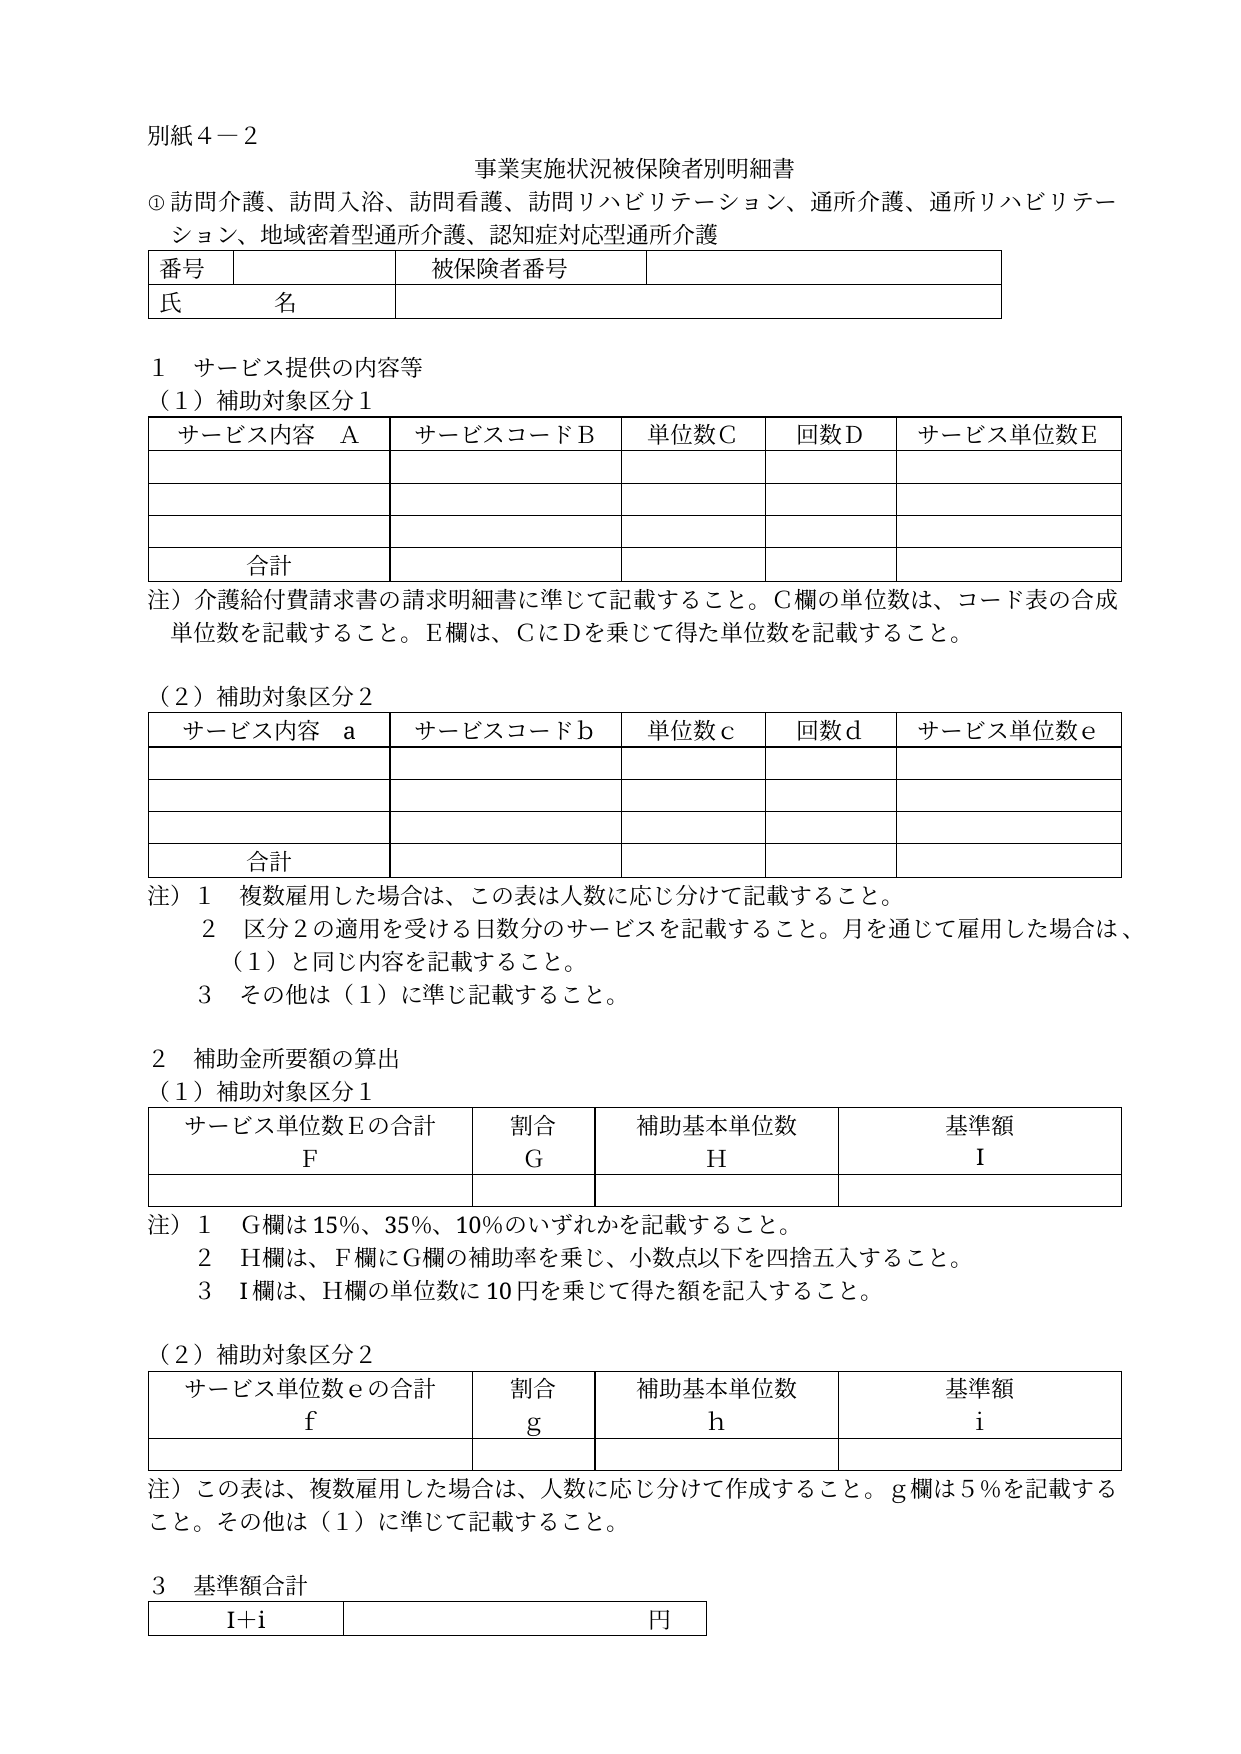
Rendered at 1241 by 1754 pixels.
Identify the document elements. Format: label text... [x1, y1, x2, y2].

table_cell [766, 748, 896, 779]
table_header 回数Ｄ [766, 418, 896, 450]
table_cell [149, 516, 389, 547]
table_header サービス内容 a [149, 713, 389, 746]
table_cell [391, 484, 621, 515]
table_cell [897, 748, 1121, 779]
table_header サービスコードｂ [391, 713, 621, 746]
text ２ 区分２の適用を受ける日数分のサービスを記載すること。月を通じて雇用した場合は、（１）と同じ内容を記載すること。 [198, 911, 1122, 977]
table_cell [596, 1439, 838, 1470]
table_cell [766, 516, 896, 547]
text 事業実施状況被保険者別明細書 [148, 151, 1122, 184]
table_cell [766, 548, 896, 581]
text 注）この表は、複数雇用した場合は、人数に応じ分けて作成すること。ｇ欄は５％を記載すること。その他は（１）に準じて記載すること。 [148, 1471, 1122, 1537]
table_header [234, 251, 395, 284]
table_cell [897, 780, 1121, 811]
table_header 円 [344, 1602, 706, 1635]
table_cell [391, 516, 621, 547]
table_cell [766, 844, 896, 877]
table_header サービス単位数Ｅ [897, 418, 1121, 450]
table_cell [897, 812, 1121, 843]
table_header I＋i [149, 1602, 343, 1635]
text （２）補助対象区分２ [148, 679, 1122, 712]
table_cell [622, 748, 765, 779]
table_cell [391, 451, 621, 483]
table_cell [622, 451, 765, 483]
table_cell [897, 484, 1121, 515]
text １ サービス提供の内容等 [148, 351, 1122, 383]
text ３ その他は（１）に準じ記載すること。 [148, 977, 1122, 1010]
text 注）１ 複数雇用した場合は、この表は人数に応じ分けて記載すること。 [148, 878, 1122, 911]
text 注）介護給付費請求書の請求明細書に準じて記載すること。Ｃ欄の単位数は、コード表の合成単位数を記載すること。Ｅ欄は、ＣにＤを乗じて得た単位数を記載すること。 [148, 582, 1122, 648]
text 注）１ Ｇ欄は15％、35％、10％のいずれかを記載すること。 [148, 1207, 1122, 1240]
table_cell [897, 451, 1121, 483]
table_header サービス単位数ｅの合計 ｆ [149, 1372, 472, 1437]
table_cell [391, 748, 621, 779]
table_cell [766, 451, 896, 483]
text 別紙４―２ [148, 118, 1122, 151]
table_cell 氏 名 [149, 285, 395, 318]
table_header 番号 [149, 251, 233, 284]
table_cell 合計 [149, 548, 389, 581]
table_cell [149, 1439, 472, 1470]
table_cell [839, 1175, 1121, 1206]
table_cell [897, 548, 1121, 581]
table_header 単位数ｃ [622, 713, 765, 746]
table_cell [149, 748, 389, 779]
table_cell [766, 780, 896, 811]
table_cell [149, 812, 389, 843]
table_cell 合計 [149, 844, 389, 877]
table_cell [149, 451, 389, 483]
text ３ I欄は、Ｈ欄の単位数に10円を乗じて得た額を記入すること。 [148, 1273, 1122, 1306]
table_header 単位数Ｃ [622, 418, 765, 450]
table_cell [897, 516, 1121, 547]
table_header 補助基本単位数 ｈ [596, 1372, 838, 1437]
table_header 回数ｄ [766, 713, 896, 746]
text ３ 基準額合計 [148, 1568, 1122, 1601]
table_cell [839, 1439, 1121, 1470]
table_cell [622, 844, 765, 877]
table_header 割合 ｇ [473, 1372, 594, 1437]
table_header 基準額 ｉ [839, 1372, 1121, 1437]
table_cell [622, 548, 765, 581]
table_header サービス内容 Ａ [149, 418, 389, 450]
table_cell [897, 844, 1121, 877]
table_cell [473, 1175, 594, 1206]
table_cell [391, 548, 621, 581]
table_cell [766, 812, 896, 843]
table_cell [149, 484, 389, 515]
table_cell [149, 1175, 472, 1206]
text （１）補助対象区分１ [148, 383, 1122, 416]
table_cell [391, 780, 621, 811]
table_cell [396, 285, 1001, 318]
text （１）補助対象区分１ [148, 1074, 1122, 1107]
table_cell [596, 1175, 838, 1206]
table_header 被保険者番号 [396, 251, 646, 284]
table_cell [391, 844, 621, 877]
table_header [647, 251, 1001, 284]
table_cell [473, 1439, 594, 1470]
table_cell [622, 484, 765, 515]
table_cell [622, 812, 765, 843]
table_cell [622, 516, 765, 547]
text ２ Ｈ欄は、Ｆ欄にＧ欄の補助率を乗じ、小数点以下を四捨五入すること。 [148, 1240, 1122, 1273]
table_cell [391, 812, 621, 843]
table_header 割合 Ｇ [473, 1108, 594, 1174]
table_cell [149, 780, 389, 811]
table_cell [622, 780, 765, 811]
table_header サービス単位数Ｅの合計 Ｆ [149, 1108, 472, 1174]
table_header サービス単位数ｅ [897, 713, 1121, 746]
text ①訪問介護、訪問入浴、訪問看護、訪問リハビリテーション、通所介護、通所リハビリテーション、地域密着型通所介護、認知症対応型通所介護 [148, 184, 1122, 250]
table_header 基準額 I [839, 1108, 1121, 1174]
table_header 補助基本単位数 Ｈ [596, 1108, 838, 1174]
text （２）補助対象区分２ [148, 1338, 1122, 1371]
text ２ 補助金所要額の算出 [148, 1041, 1122, 1074]
table_header サービスコードＢ [391, 418, 621, 450]
table_cell [766, 484, 896, 515]
